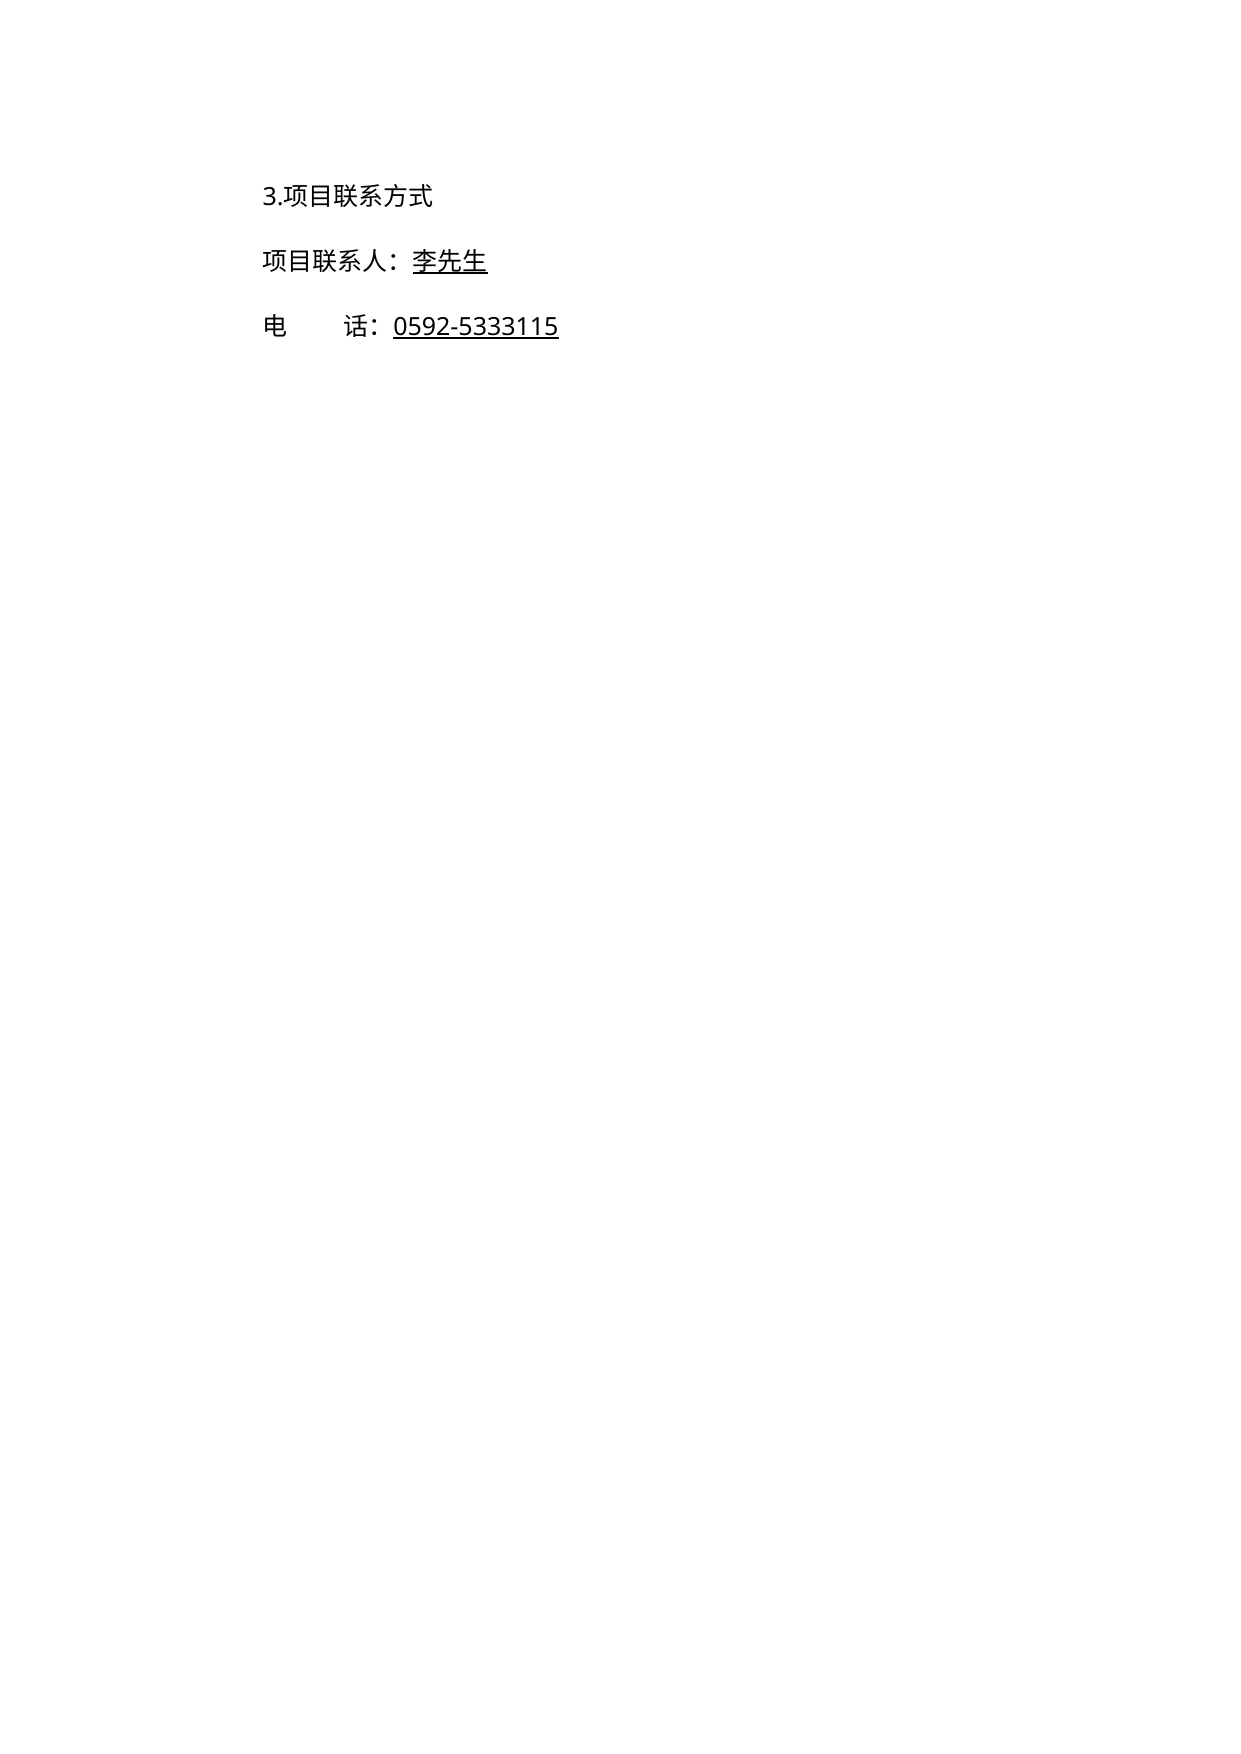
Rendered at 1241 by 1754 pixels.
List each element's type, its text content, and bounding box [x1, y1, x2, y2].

text 项目联系人：李先生 [187, 227, 1053, 292]
text 电 话：0592-5333115 [187, 292, 1053, 357]
subtitle 3.项目联系方式 [187, 162, 1053, 227]
